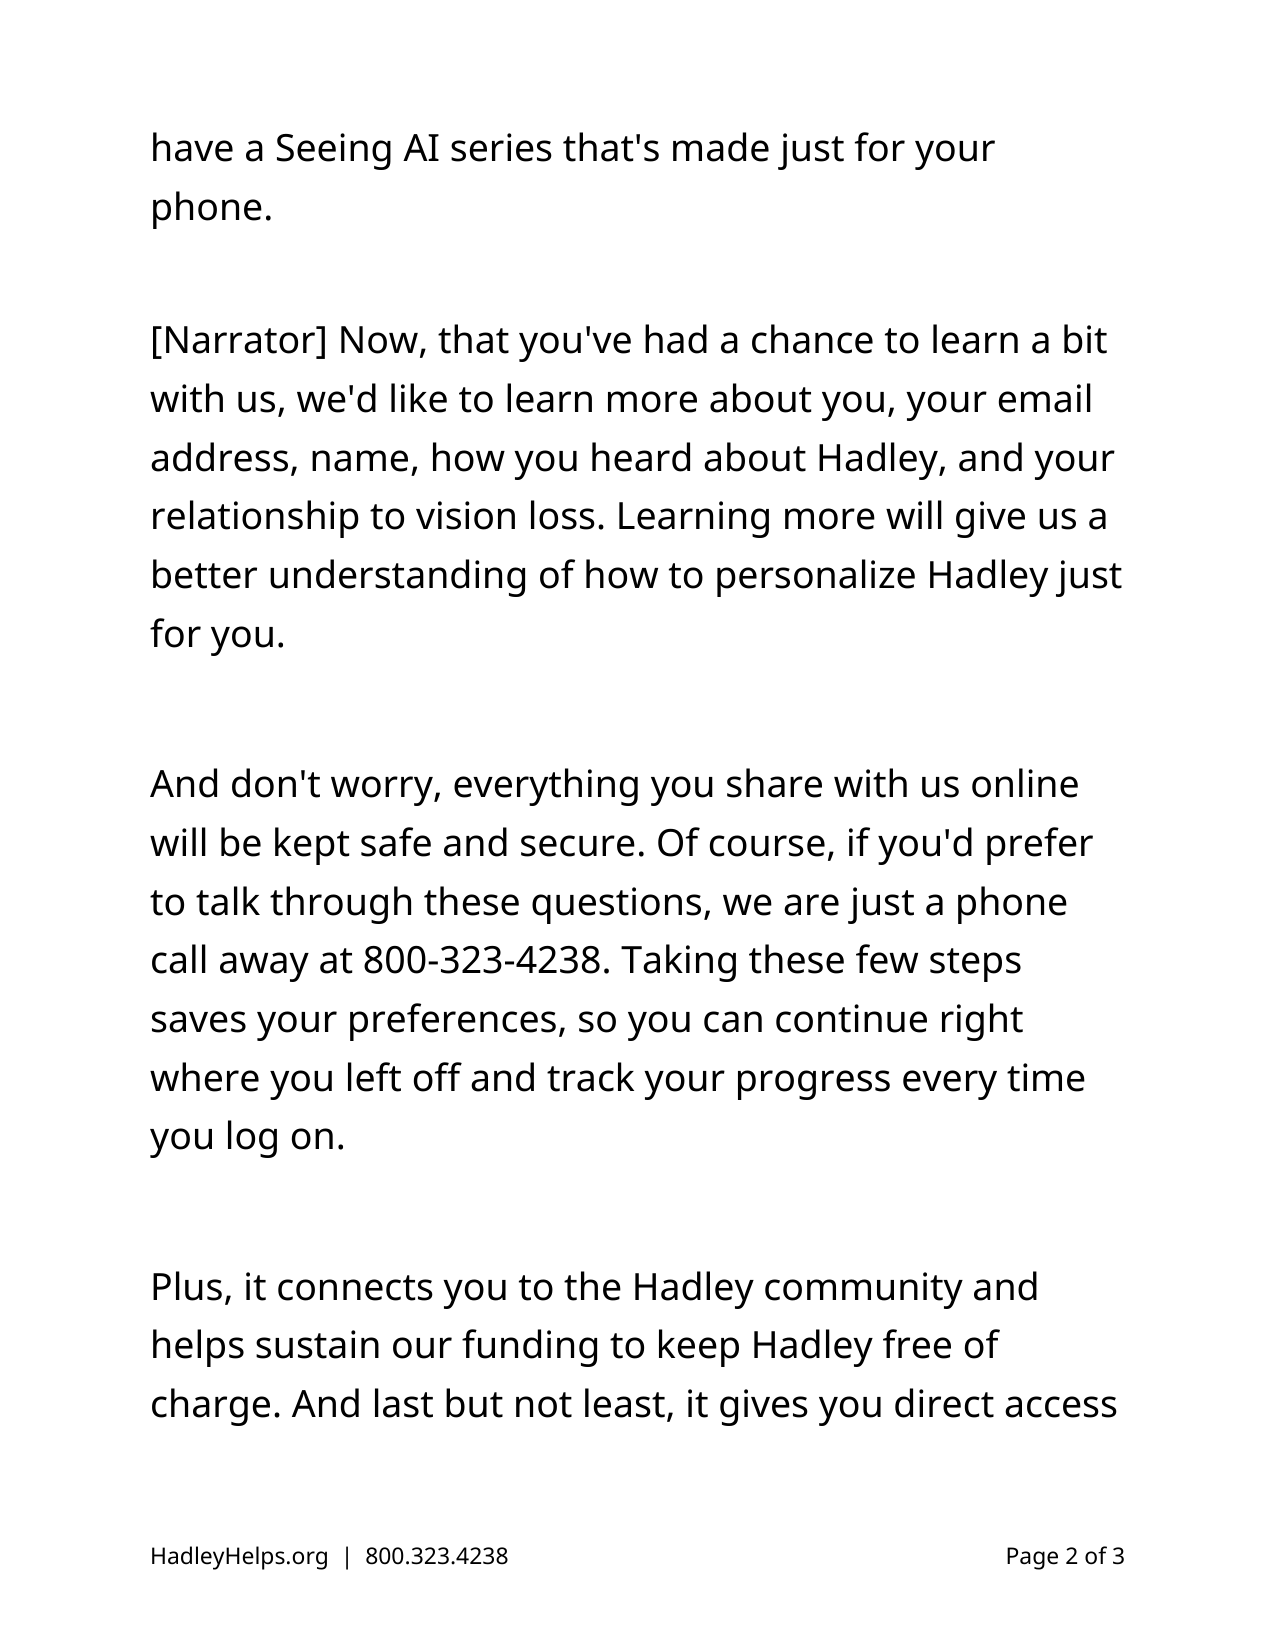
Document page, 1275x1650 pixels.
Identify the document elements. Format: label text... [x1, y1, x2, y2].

text [Narrator] Now, that you've had a chance to learn a bit with us, we'd like to learn more about you, your email address, name, how you heard about Hadley, and your relationship to vision loss. Learning more will give us a better understanding of how to personalize Hadley just for you. [150, 255, 1125, 658]
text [150, 1260, 1125, 1428]
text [150, 121, 1125, 231]
text And don't worry, everything you share with us online will be kept safe and secure. Of course, if you'd prefer to talk through these questions, we are just a phone call away at 800-323-4238. Taking these few steps saves your preferences, so you can continue right where you left off and track your progress every time you log on. [150, 758, 1125, 1161]
